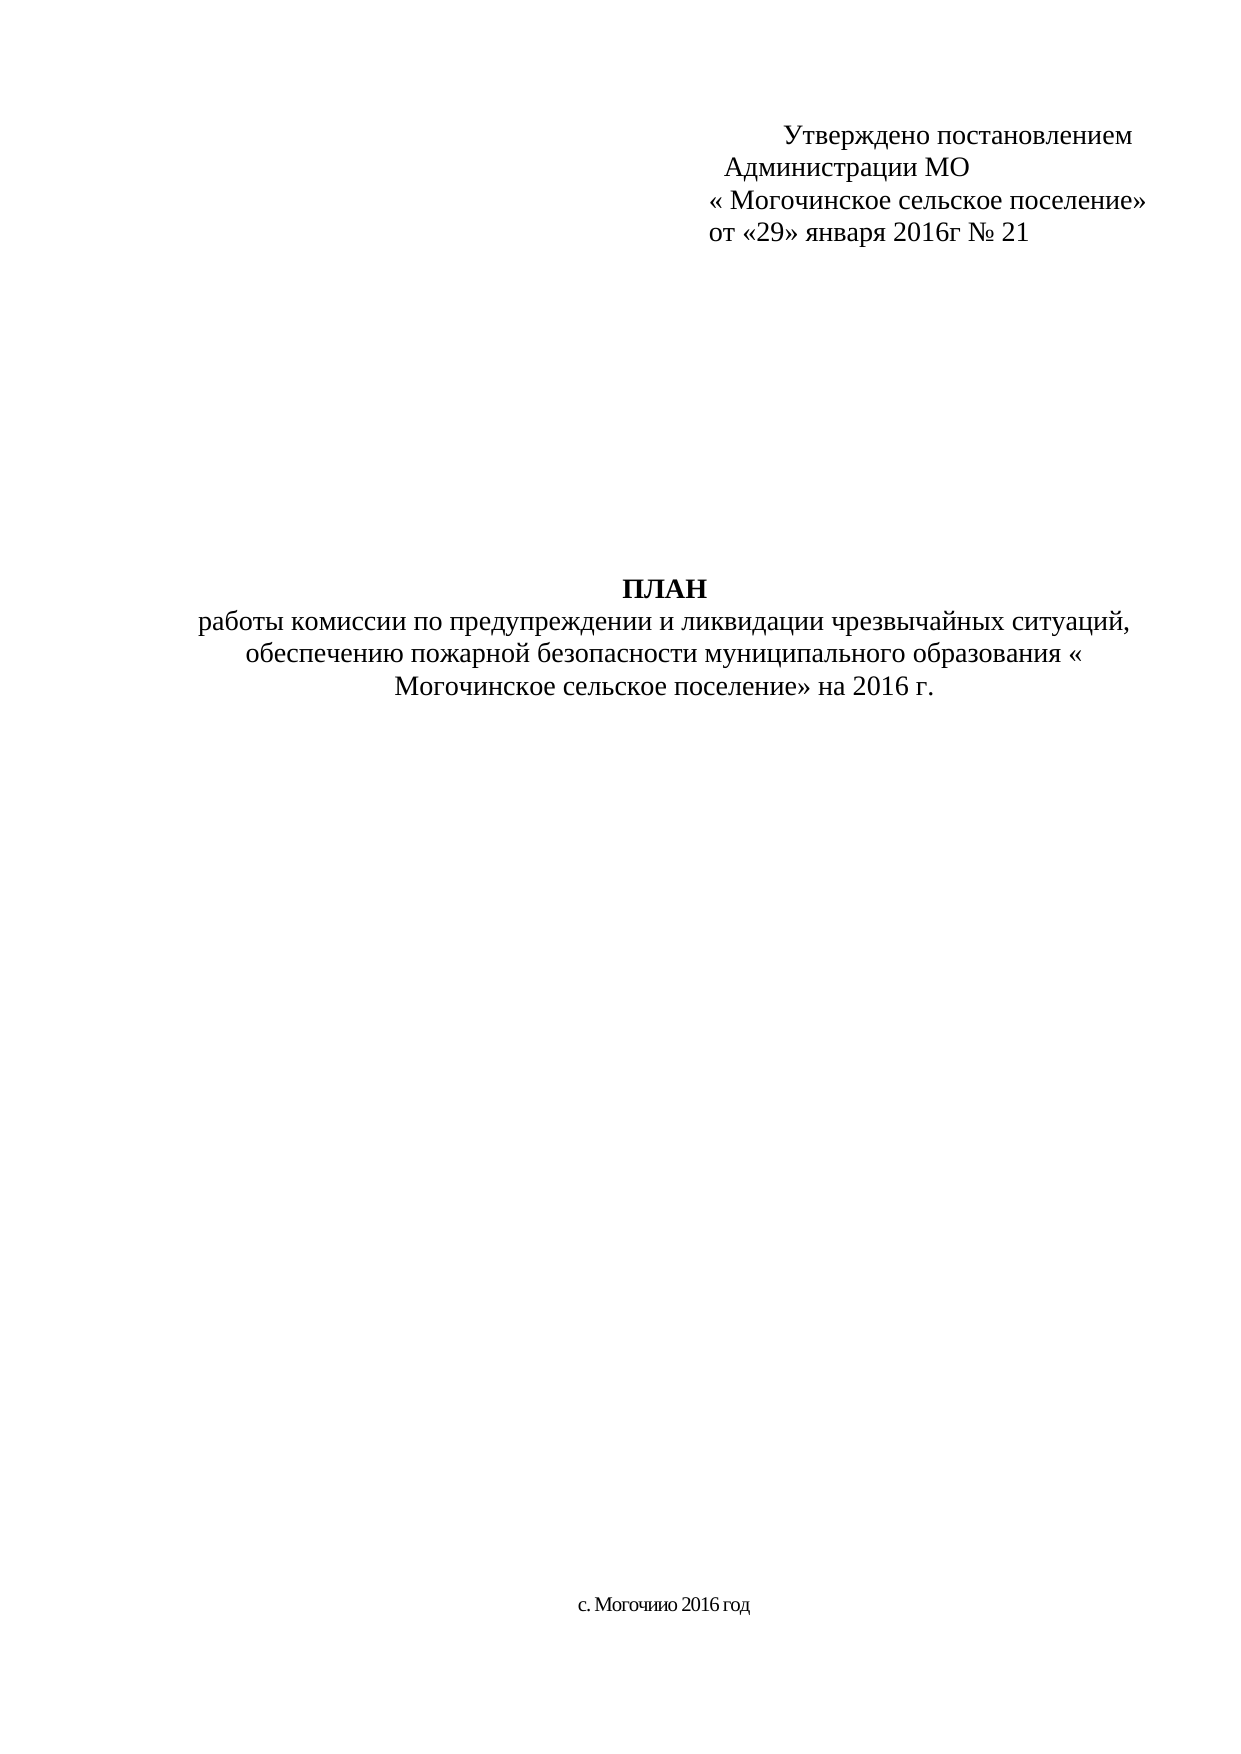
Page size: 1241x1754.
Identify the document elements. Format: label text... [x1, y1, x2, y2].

text от «29» января 2016г № 21 [251, 215, 1152, 248]
text Утверждено постановлением [251, 118, 1152, 151]
text с. Могочиио 2016 год [177, 1592, 1152, 1616]
text Администрации МО [251, 151, 1152, 183]
text « Могочинское сельское поселение» [251, 183, 1152, 215]
text работы комиссии по предупреждении и ликвидации чрезвычайных ситуаций, обеспечению пожарной безопасности муниципального образования « Могочинское сельское поселение» на 2016 г. [177, 604, 1152, 701]
text ПЛАН [177, 572, 1152, 604]
